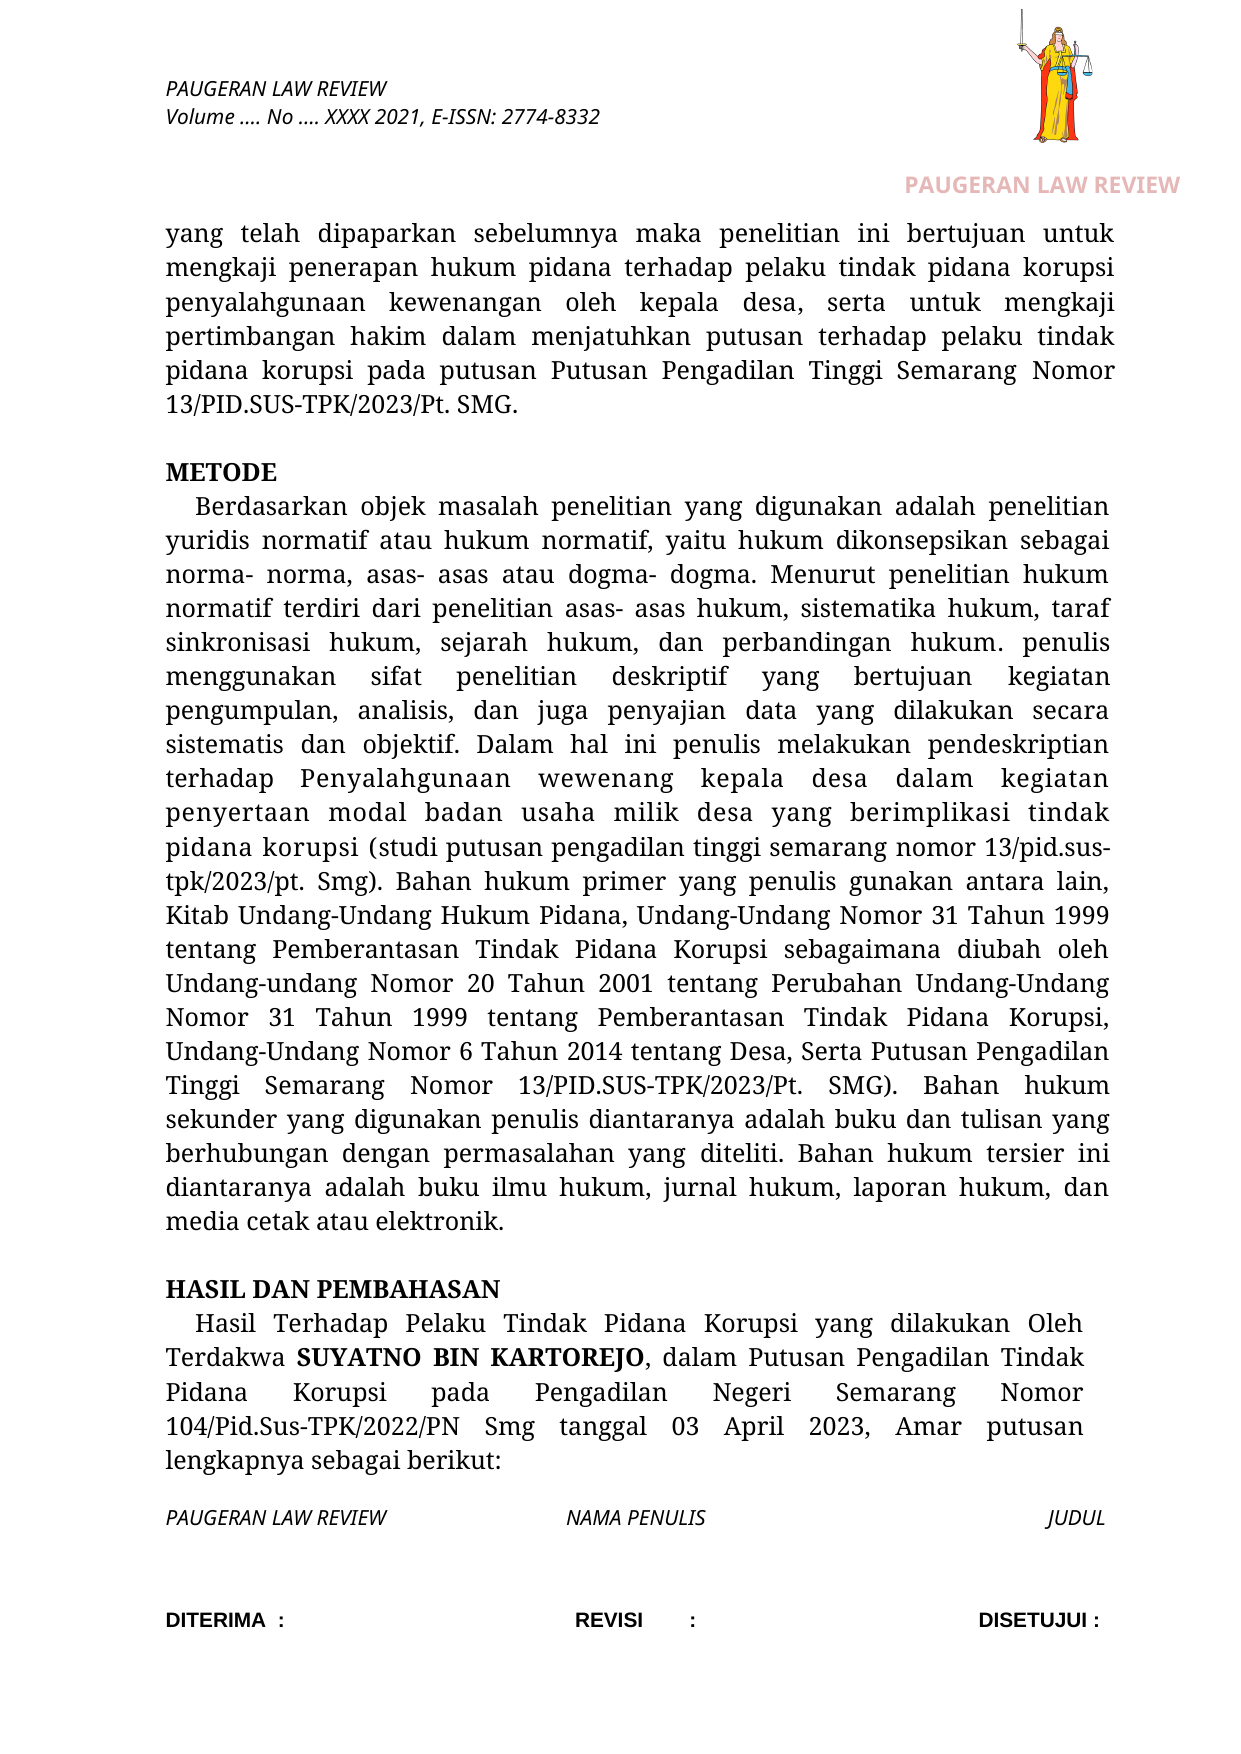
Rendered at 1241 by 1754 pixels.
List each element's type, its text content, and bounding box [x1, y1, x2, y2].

picture [1017, 9, 1093, 143]
text METODE [165, 454, 1110, 488]
text Berdasarkan objek masalah penelitian yang digunakan adalah penelitian yuridis normatif atau hukum normatif, yaitu hukum dikonsepsikan sebagai norma- norma, asas- asas atau dogma- dogma. Menurut penelitian hukum normatif terdiri dari penelitian asas- asas hukum, sistematika hukum, taraf sinkronisasi hukum, sejarah hukum, dan perbandingan hukum. penulis menggunakan sifat penelitian deskriptif yang bertujuan kegiatan pengumpulan, analisis, dan juga penyajian data yang dilakukan secara sistematis dan objektif. Dalam hal ini penulis melakukan pendeskriptian terhadap Penyalahgunaan wewenang kepala desa dalam kegiatan penyertaan modal badan usaha milik desa yang berimplikasi tindak pidana korupsi (studi putusan pengadilan tinggi semarang nomor 13/pid.sus-tpk/2023/pt. Smg). Bahan hukum primer yang penulis gunakan antara lain, Kitab Undang-Undang Hukum Pidana, Undang-Undang Nomor 31 Tahun 1999 tentang Pemberantasan Tindak Pidana Korupsi sebagaimana diubah oleh Undang-undang Nomor 20 Tahun 2001 tentang Perubahan Undang-Undang Nomor 31 Tahun 1999 tentang Pemberantasan Tindak Pidana Korupsi, Undang-Undang Nomor 6 Tahun 2014 tentang Desa, Serta Putusan Pengadilan Tinggi Semarang Nomor 13/PID.SUS-TPK/2023/Pt. SMG). Bahan hukum sekunder yang digunakan penulis diantaranya adalah buku dan tulisan yang berhubungan dengan permasalahan yang diteliti. Bahan hukum tersier ini diantaranya adalah buku ilmu hukum, jurnal hukum, laporan hukum, dan media cetak atau elektronik. [165, 761, 1110, 1238]
text Hasil Terhadap Pelaku Tindak Pidana Korupsi yang dilakukan Oleh Terdakwa SUYATNO BIN KARTOREJO, dalam Putusan Pengadilan Tindak Pidana Korupsi pada Pengadilan Negeri Semarang Nomor 104/Pid.Sus-TPK/2022/PN Smg tanggal 03 April 2023, Amar putusan lengkapnya sebagai berikut: [165, 1306, 1084, 1476]
text HASIL DAN PEMBAHASAN [165, 1272, 1110, 1306]
text Berdasarkan objek masalah penelitian yang digunakan adalah penelitian yuridis normatif atau hukum normatif, yaitu hukum dikonsepsikan sebagai norma- norma, asas- asas atau dogma- dogma. Menurut penelitian hukum normatif terdiri dari penelitian asas- asas hukum, sistematika hukum, taraf sinkronisasi hukum, sejarah hukum, dan perbandingan hukum. penulis menggunakan sifat penelitian deskriptif yang bertujuan kegiatan pengumpulan, analisis, dan juga penyajian data yang dilakukan secara sistematis dan objektif. Dalam hal ini penulis melakukan pendeskriptian terhadap Penyalahgunaan wewenang kepala desa dalam kegiatan penyertaan modal badan usaha milik desa yang berimplikasi tindak pidana korupsi (studi putusan pengadilan tinggi semarang nomor 13/pid.sus-tpk/2023/pt. Smg). Bahan hukum primer yang penulis gunakan antara lain, Kitab Undang-Undang Hukum Pidana, Undang-Undang Nomor 31 Tahun 1999 tentang Pemberantasan Tindak Pidana Korupsi sebagaimana diubah oleh Undang-undang Nomor 20 Tahun 2001 tentang Perubahan Undang-Undang Nomor 31 Tahun 1999 tentang Pemberantasan Tindak Pidana Korupsi, Undang-Undang Nomor 6 Tahun 2014 tentang Desa, Serta Putusan Pengadilan Tinggi Semarang Nomor 13/PID.SUS-TPK/2023/Pt. SMG). Bahan hukum sekunder yang digunakan penulis diantaranya adalah buku dan tulisan yang berhubungan dengan permasalahan yang diteliti. Bahan hukum tersier ini diantaranya adalah buku ilmu hukum, jurnal hukum, laporan hukum, dan media cetak atau elektronik. [165, 488, 1110, 693]
